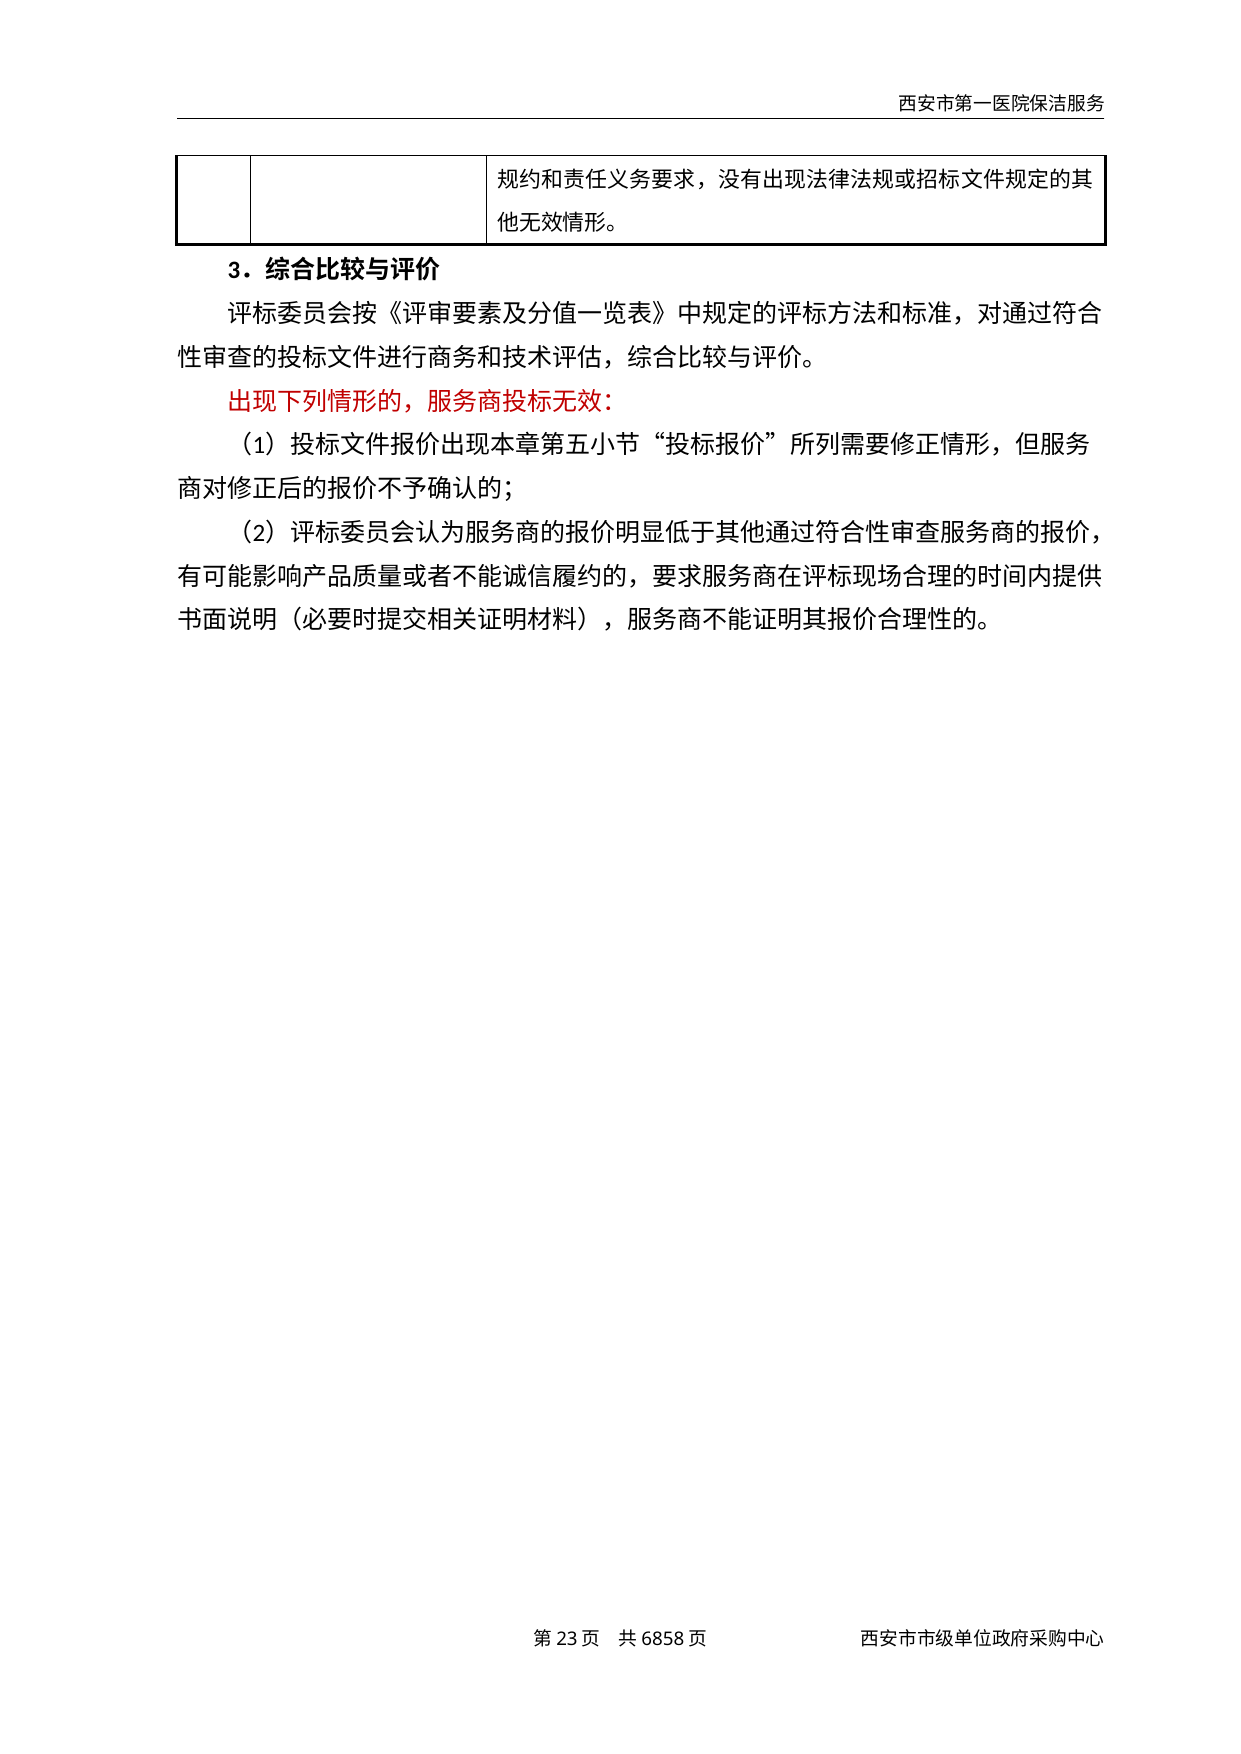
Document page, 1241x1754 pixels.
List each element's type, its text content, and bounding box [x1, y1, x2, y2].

text 评标委员会按《评审要素及分值一览表》中规定的评标方法和标准，对通过符合性审查的投标文件进行商务和技术评估，综合比较与评价。 [177, 290, 1104, 377]
table_cell 其他 [251, 156, 486, 243]
text （1）投标文件报价出现本章第五小节“投标报价”所列需要修正情形，但服务商对修正后的报价不予确认的； [177, 421, 1104, 509]
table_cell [487, 156, 1104, 243]
text 出现下列情形的，服务商投标无效： [177, 377, 1104, 421]
text 3．综合比较与评价 [177, 246, 1104, 290]
table_cell 10 [178, 156, 250, 243]
text （2）评标委员会认为服务商的报价明显低于其他通过符合性审查服务商的报价，有可能影响产品质量或者不能诚信履约的，要求服务商在评标现场合理的时间内提供书面说明（必要时提交相关证明材料），服务商不能证明其报价合理性的。 [177, 509, 1104, 640]
